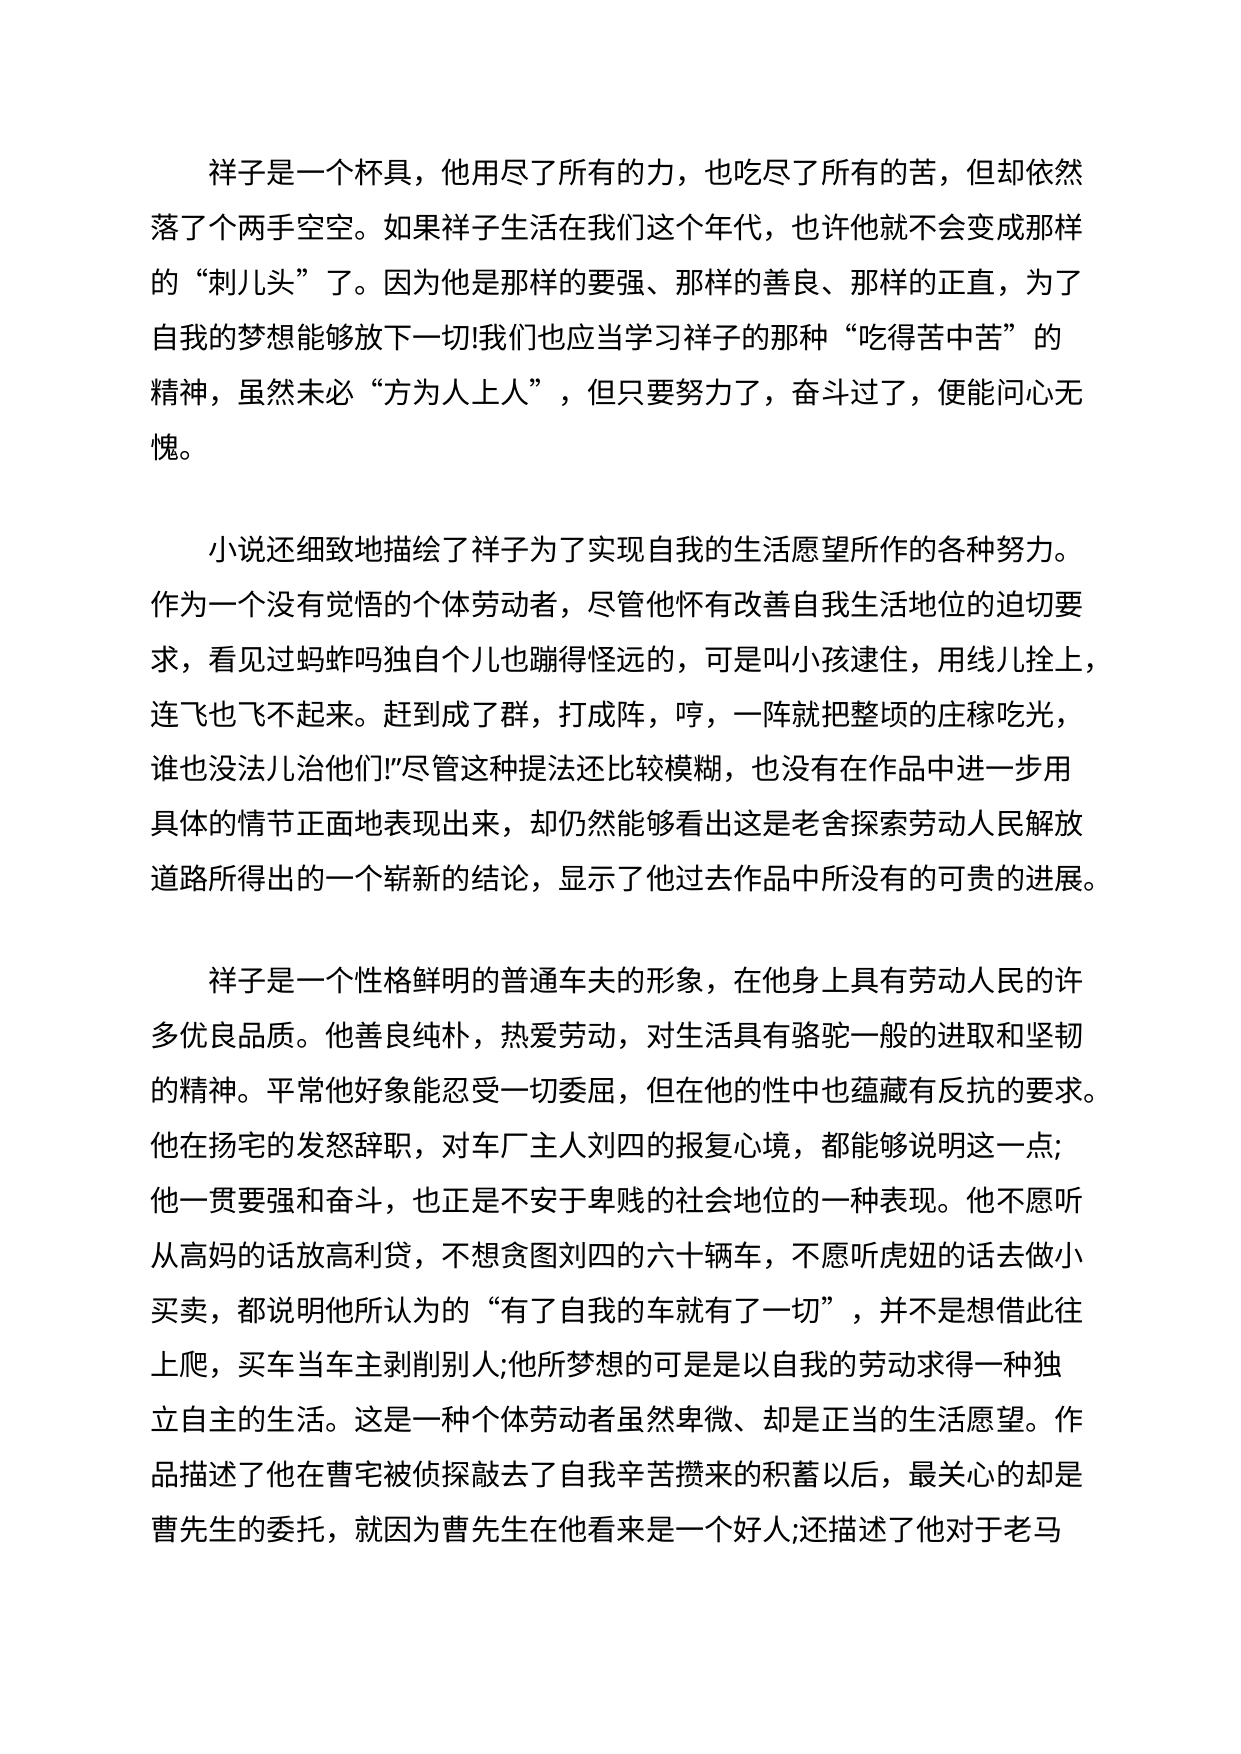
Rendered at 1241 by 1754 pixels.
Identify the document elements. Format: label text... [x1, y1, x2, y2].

text 祥子是一个杯具，他用尽了所有的力，也吃尽了所有的苦，但却依然落了个两手空空。如果祥子生活在我们这个年代，也许他就不会变成那样的“刺儿头”了。因为他是那样的要强、那样的善良、那样的正直，为了自我的梦想能够放下一切!我们也应当学习祥子的那种“吃得苦中苦”的精神，虽然未必“方为人上人”，但只要努力了，奋斗过了，便能问心无愧。 [150, 150, 1090, 467]
text 小说还细致地描绘了祥子为了实现自我的生活愿望所作的各种努力。作为一个没有觉悟的个体劳动者，尽管他怀有改善自我生活地位的迫切要求，看见过蚂蚱吗独自个儿也蹦得怪远的，可是叫小孩逮住，用线儿拴上，连飞也飞不起来。赶到成了群，打成阵，哼，一阵就把整顷的庄稼吃光，谁也没法儿治他们!”尽管这种提法还比较模糊，也没有在作品中进一步用具体的情节正面地表现出来，却仍然能够看出这是老舍探索劳动人民解放道路所得出的一个崭新的结论，显示了他过去作品中所没有的可贵的进展。 [150, 526, 1090, 898]
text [150, 958, 1090, 1549]
